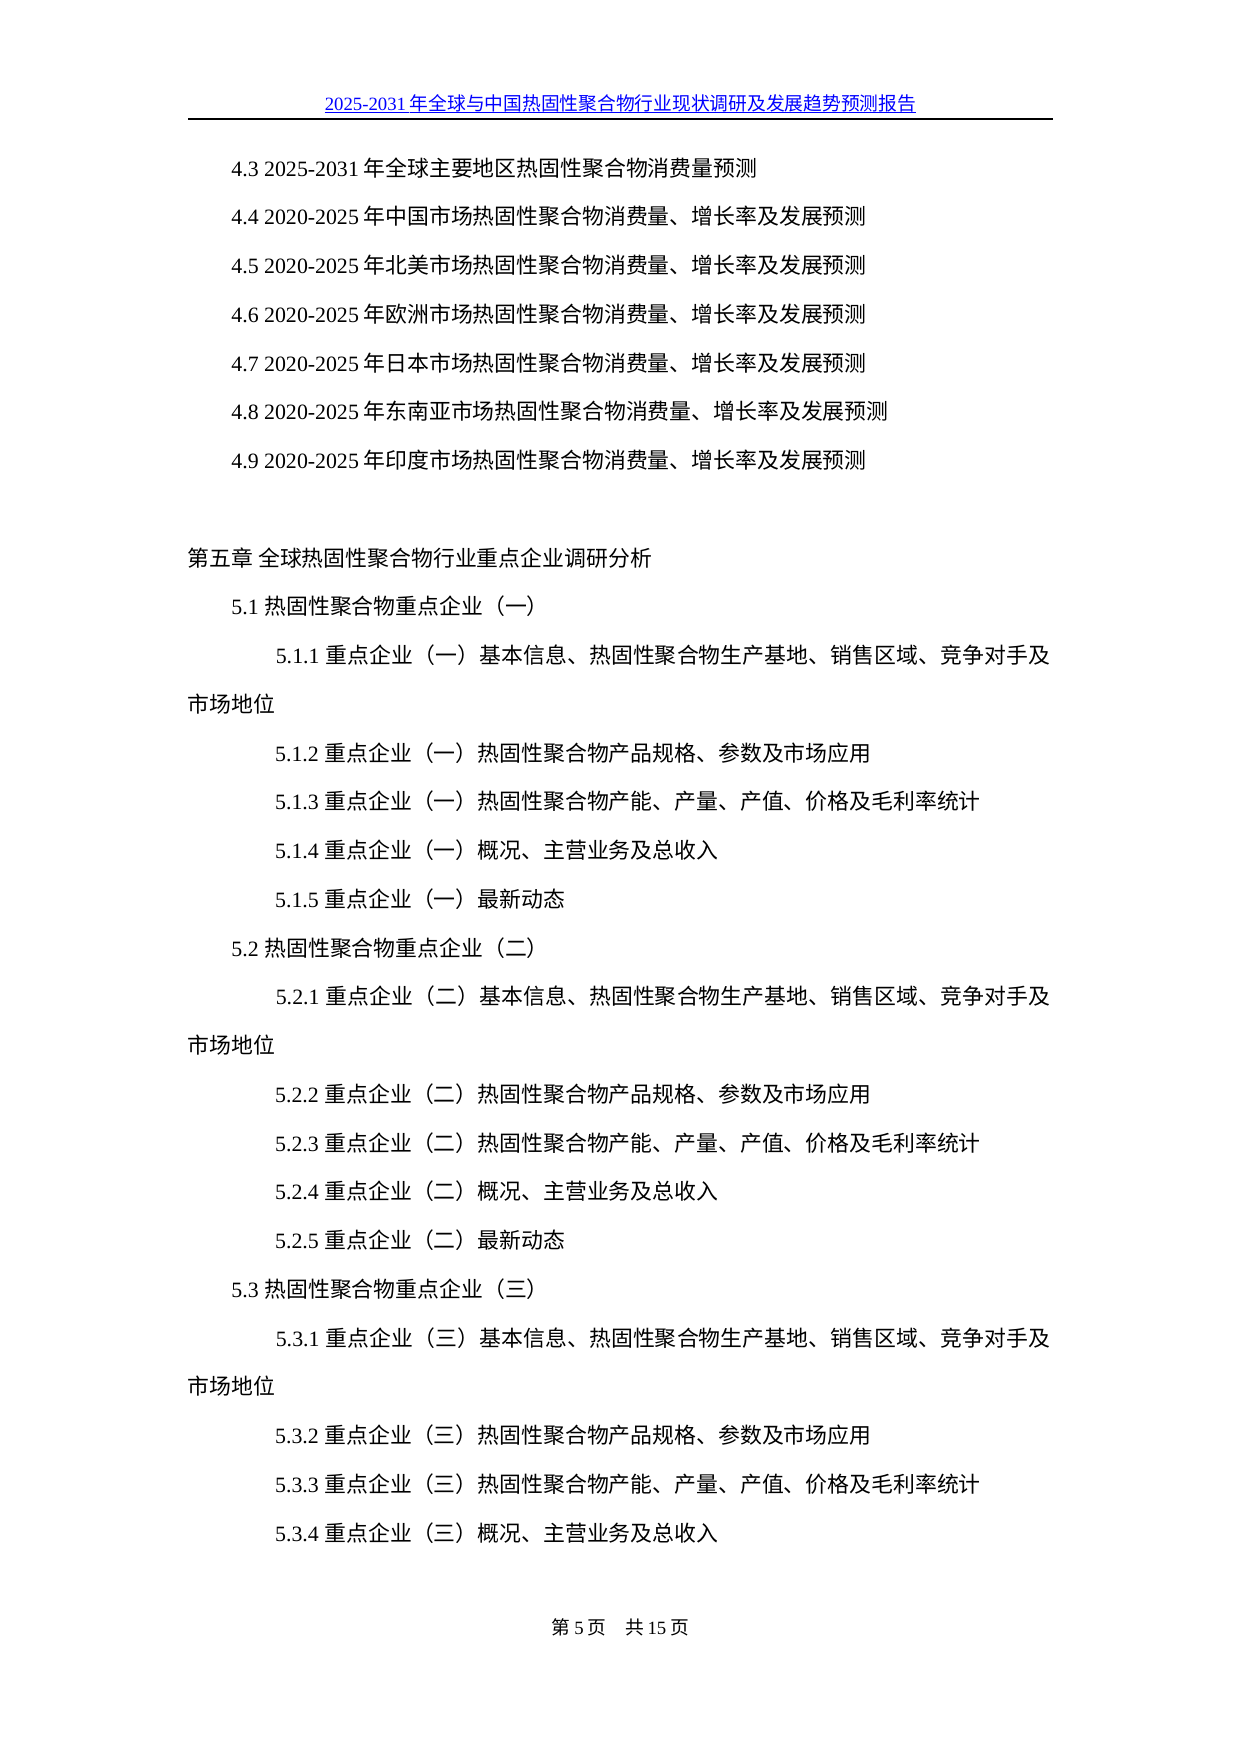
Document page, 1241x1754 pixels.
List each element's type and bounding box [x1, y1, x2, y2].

text [187, 150, 1053, 1548]
